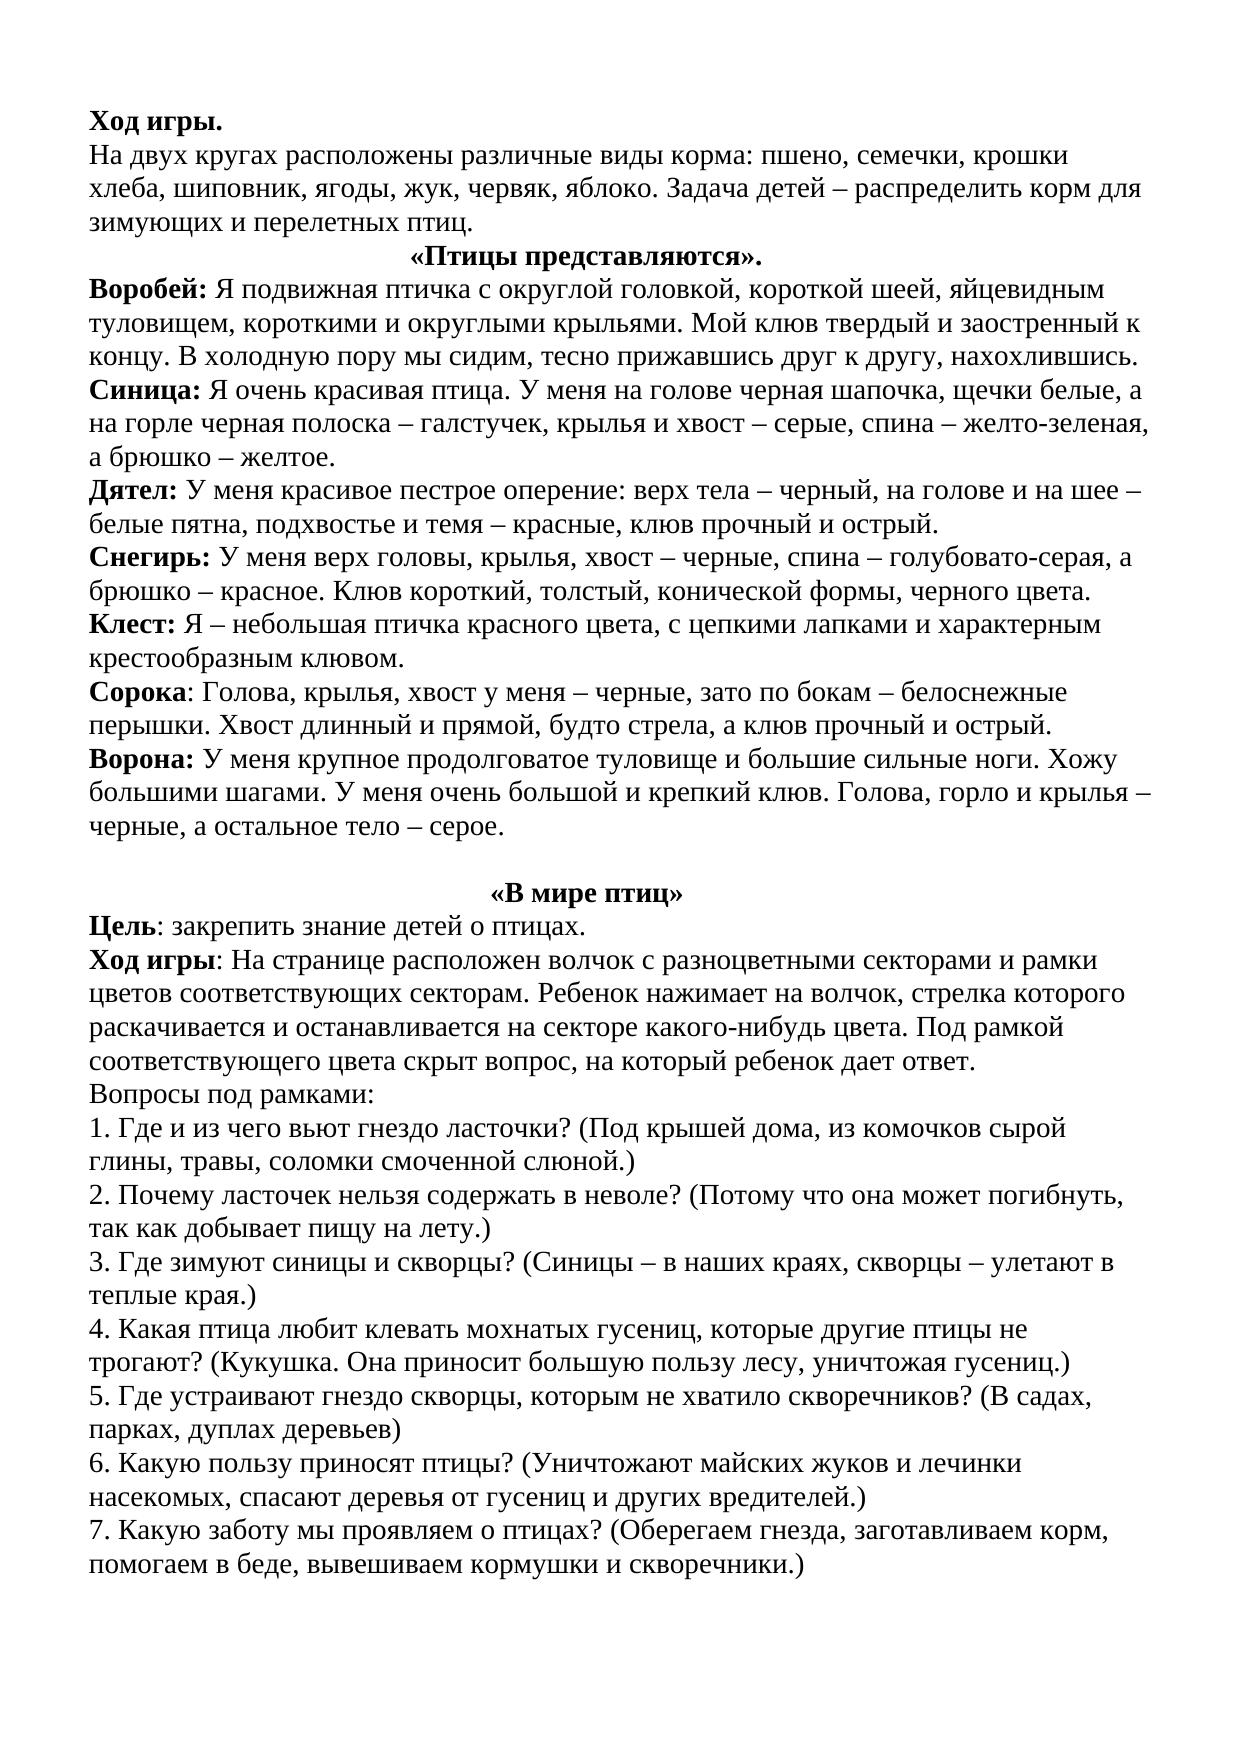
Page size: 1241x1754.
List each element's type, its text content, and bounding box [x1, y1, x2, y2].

text Цель: закрепить знание детей о птицах. [89, 908, 1152, 942]
text 2. Почему ласточек нельзя содержать в неволе? (Потому что она может погибнуть, так как добывает пищу на лету.) [89, 1177, 1152, 1244]
text 3. Где зимуют синицы и скворцы? (Синицы – в наших краях, скворцы – улетают в теплые края.) [89, 1244, 1152, 1311]
text 5. Где устраивают гнездо скворцы, которым не хватило скворечников? (В садах, парках, дуплах деревьев) [89, 1378, 1152, 1445]
text 1. Где и из чего вьют гнездо ласточки? (Под крышей дома, из комочков сырой глины, травы, соломки смоченной слюной.) [89, 1110, 1152, 1177]
text Воробей: Я подвижная птичка с округлой головкой, короткой шеей, яйцевидным туловищем, короткими и округлыми крыльями. Мой клюв твердый и заостренный к концу. В холодную пору мы сидим, тесно прижавшись друг к другу, нахохлившись. [89, 271, 1152, 372]
text Синица: Я очень красивая птица. У меня на голове черная шапочка, щечки белые, а на горле черная полоска – галстучек, крылья и хвост – серые, спина – желто-зеленая, а брюшко – желтое. [89, 372, 1152, 472]
text Вопросы под рамками: [89, 1076, 1152, 1110]
text Ход игры. [89, 103, 1152, 137]
text Дятел: У меня красивое пестрое оперение: верх тела – черный, на голове и на шее – белые пятна, подхвостье и темя – красные, клюв прочный и острый. [89, 472, 1152, 539]
text Снегирь: У меня верх головы, крылья, хвост – черные, спина – голубовато-серая, а брюшко – красное. Клюв короткий, толстый, конической формы, черного цвета. [89, 539, 1152, 607]
text Сорока: Голова, крылья, хвост у меня – черные, зато по бокам – белоснежные перышки. Хвост длинный и прямой, будто стрела, а клюв прочный и острый. [89, 674, 1152, 741]
text «Птицы представляются». [89, 238, 1152, 271]
text 4. Какая птица любит клевать мохнатых гусениц, которые другие птицы не трогают? (Кукушка. Она приносит большую пользу лесу, уничтожая гусениц.) [89, 1311, 1152, 1378]
text На двух кругах расположены различные виды корма: пшено, семечки, крошки хлеба, шиповник, ягоды, жук, червяк, яблоко. Задача детей – распределить корм для зимующих и перелетных птиц. [89, 137, 1152, 238]
text «В мире птиц» [89, 875, 1152, 908]
text Клест: Я – небольшая птичка красного цвета, с цепкими лапками и характерным крестообразным клювом. [89, 607, 1152, 674]
text 7. Какую заботу мы проявляем о птицах? (Оберегаем гнезда, заготавливаем корм, помогаем в беде, вывешиваем кормушки и скворечники.) [89, 1512, 1152, 1579]
text Ворона: У меня крупное продолговатое туловище и большие сильные ноги. Хожу большими шагами. У меня очень большой и крепкий клюв. Голова, горло и крылья – черные, а остальное тело – серое. [89, 741, 1152, 841]
text Ход игры: На странице расположен волчок с разноцветными секторами и рамки цветов соответствующих секторам. Ребенок нажимает на волчок, стрелка которого раскачивается и останавливается на секторе какого-нибудь цвета. Под рамкой соответствующего цвета скрыт вопрос, на который ребенок дает ответ. [89, 942, 1152, 1076]
text 6. Какую пользу приносят птицы? (Уничтожают майских жуков и лечинки насекомых, спасают деревья от гусениц и других вредителей.) [89, 1445, 1152, 1512]
